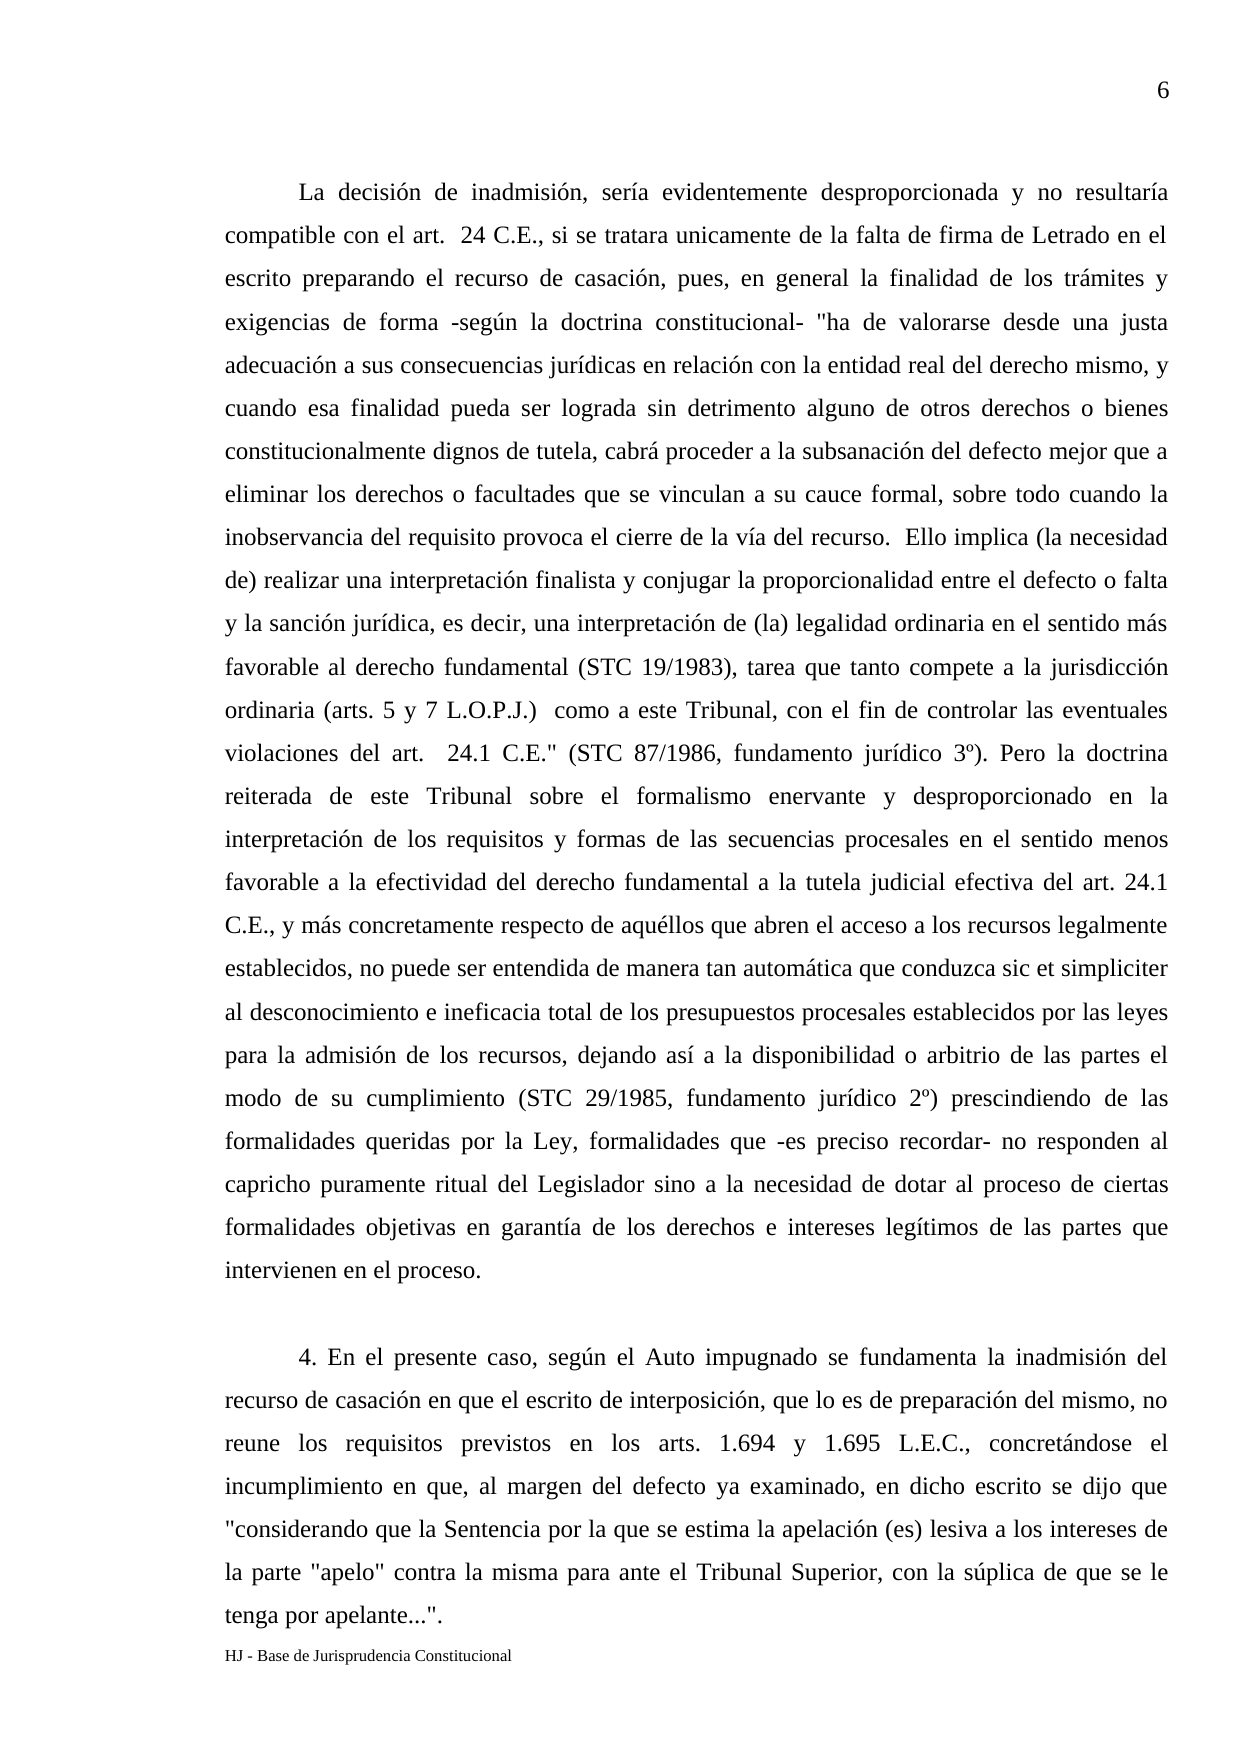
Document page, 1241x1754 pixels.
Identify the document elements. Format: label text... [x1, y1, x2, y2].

text La decisión de inadmisión, sería evidentemente desproporcionada y no resultaría compatible con el art. 24 C.E., si se tratara unicamente de la falta de firma de Letrado en el escrito preparando el recurso de casación, pues, en general la finalidad de los trámites y exigencias de forma -según la doctrina constitucional- "ha de valorarse desde una justa adecuación a sus consecuencias jurídicas en relación con la entidad real del derecho mismo, y cuando esa finalidad pueda ser lograda sin detrimento alguno de otros derechos o bienes constitucionalmente dignos de tutela, cabrá proceder a la subsanación del defecto mejor que a eliminar los derechos o facultades que se vinculan a su cauce formal, sobre todo cuando la inobservancia del requisito provoca el cierre de la vía del recurso. Ello implica (la necesidad de) realizar una interpretación finalista y conjugar la proporcionalidad entre el defecto o falta y la sanción jurídica, es decir, una interpretación de (la) legalidad ordinaria en el sentido más favorable al derecho fundamental (STC 19/1983), tarea que tanto compete a la jurisdicción ordinaria (arts. 5 y 7 L.O.P.J.) como a este Tribunal, con el fin de controlar las eventuales violaciones del art. 24.1 C.E." (STC 87/1986, fundamento jurídico 3º). Pero la doctrina reiterada de este Tribunal sobre el formalismo enervante y desproporcionado en la interpretación de los requisitos y formas de las secuencias procesales en el sentido menos favorable a la efectividad del derecho fundamental a la tutela judicial efectiva del art. 24.1 C.E., y más concretamente respecto de aquéllos que abren el acceso a los recursos legalmente establecidos, no puede ser entendida de manera tan automática que conduzca sic et simpliciter al desconocimiento e ineficacia total de los presupuestos procesales establecidos por las leyes para la admisión de los recursos, dejando así a la disponibilidad o arbitrio de las partes el modo de su cumplimiento (STC 29/1985, fundamento jurídico 2º) prescindiendo de las formalidades queridas por la Ley, formalidades que -es preciso recordar- no responden al capricho puramente ritual del Legislador sino a la necesidad de dotar al proceso de ciertas formalidades objetivas en garantía de los derechos e intereses legítimos de las partes que intervienen en el proceso. [224, 177, 1169, 1284]
text 4. En el presente caso, según el Auto impugnado se fundamenta la inadmisión del recurso de casación en que el escrito de interposición, que lo es de preparación del mismo, no reune los requisitos previstos en los arts. 1.694 y 1.695 L.E.C., concretándose el incumplimiento en que, al margen del defecto ya examinado, en dicho escrito se dijo que "considerando que la Sentencia por la que se estima la apelación (es) lesiva a los intereses de la parte "apelo" contra la misma para ante el Tribunal Superior, con la súplica de que se le tenga por apelante...". [224, 1342, 1169, 1629]
